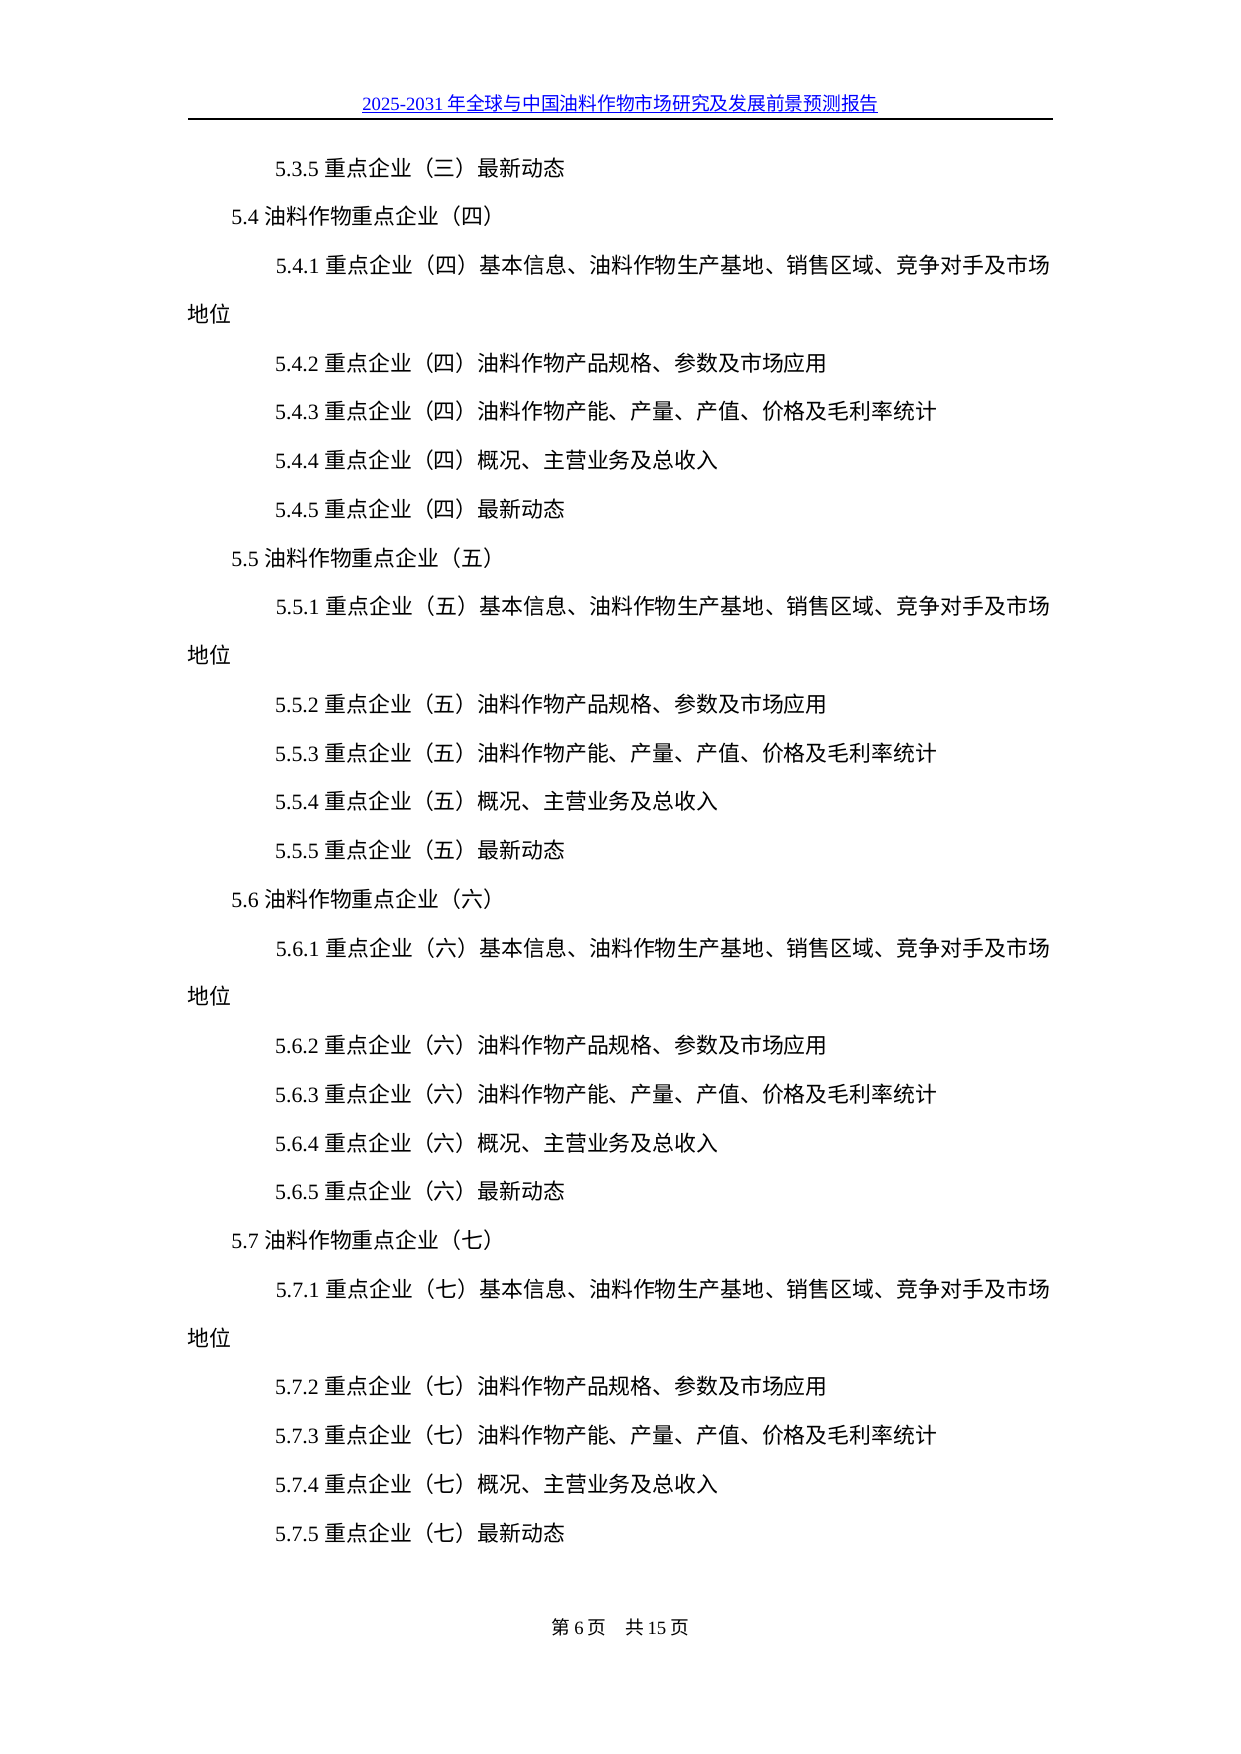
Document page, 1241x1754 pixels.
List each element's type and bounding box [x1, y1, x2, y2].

text [187, 150, 1053, 1548]
